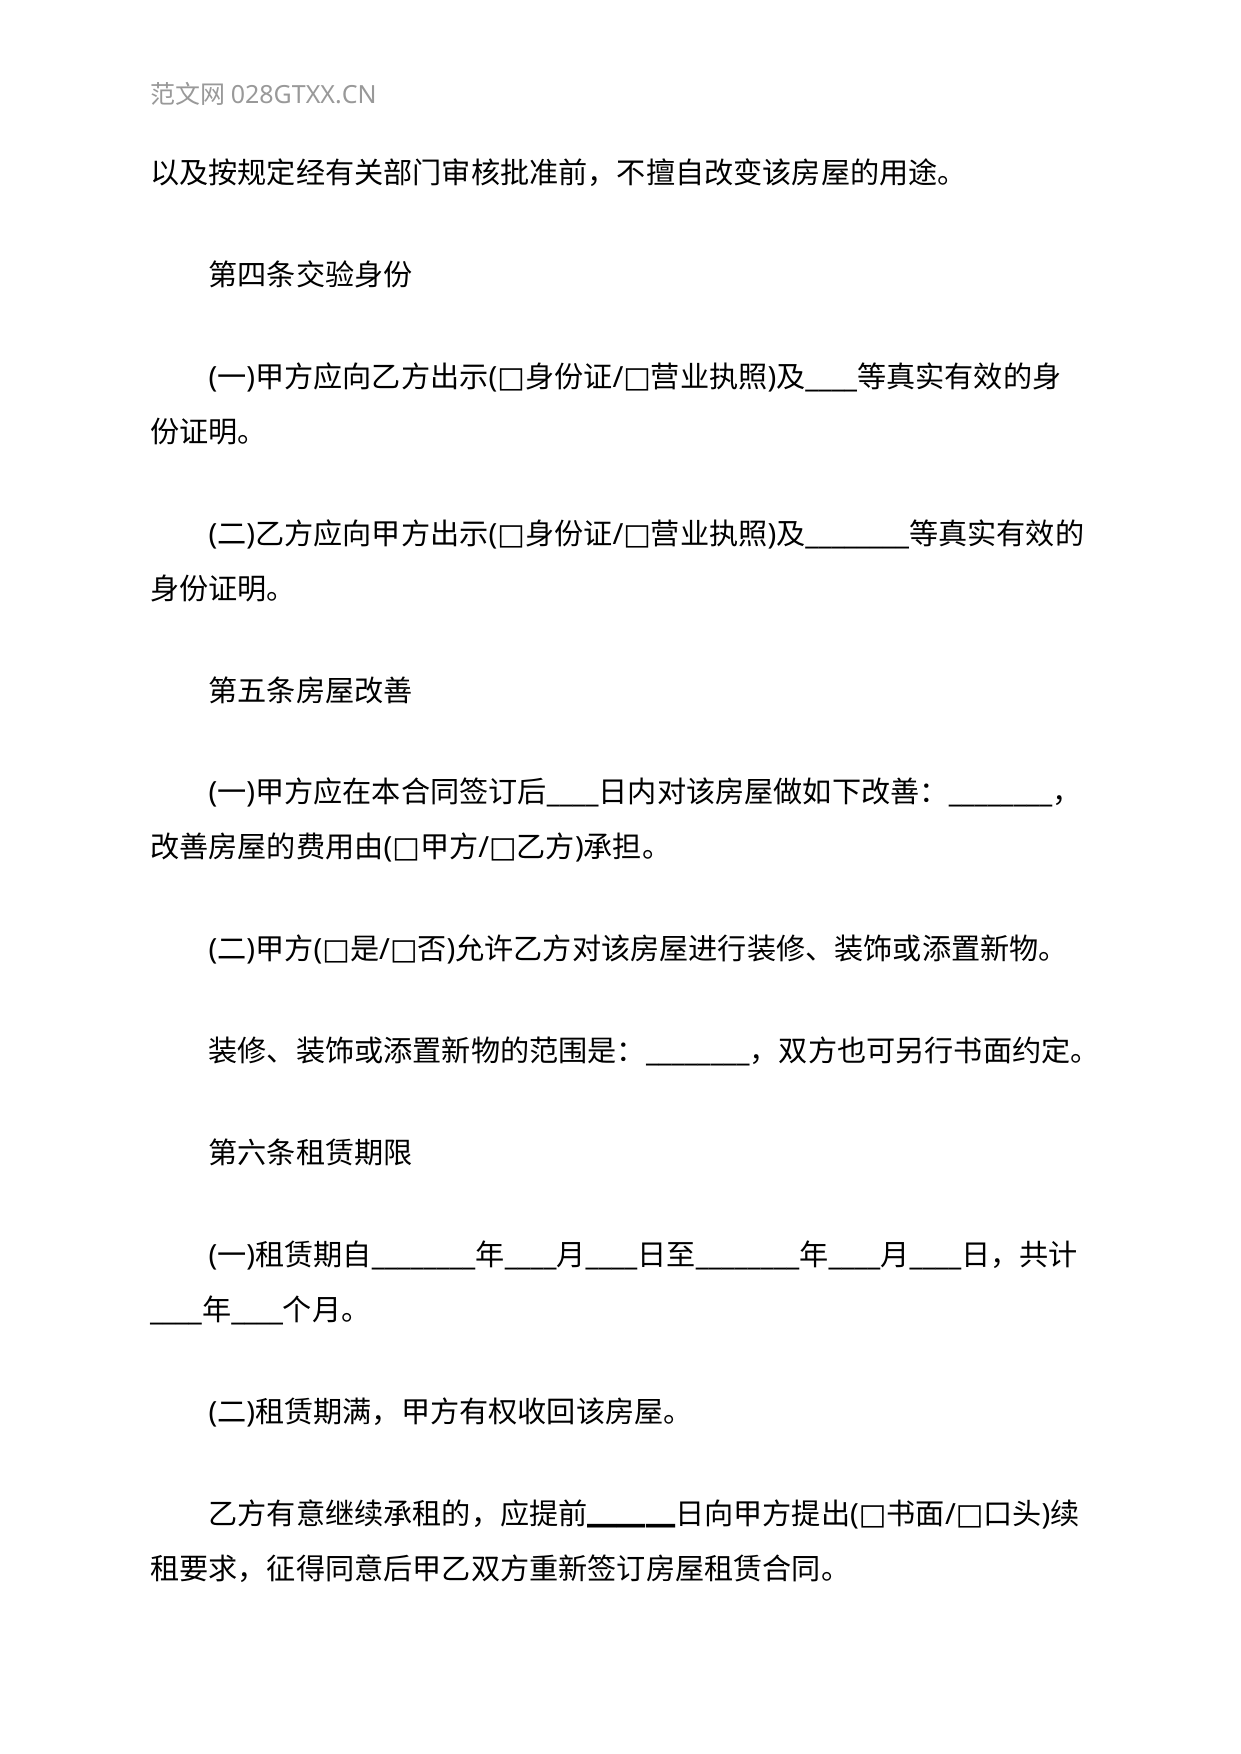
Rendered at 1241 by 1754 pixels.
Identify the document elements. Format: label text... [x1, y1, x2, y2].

text (一)甲方应向乙方出示(□身份证/□营业执照)及____等真实有效的身份证明。 [150, 353, 1090, 451]
text (二)乙方应向甲方出示(□身份证/□营业执照)及________等真实有效的身份证明。 [150, 510, 1090, 608]
text (二)租赁期满，甲方有权收回该房屋。 [150, 1388, 1090, 1431]
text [150, 150, 1090, 192]
text (一)租赁期自________年____月____日至________年____月____日，共计____年____个月。 [150, 1232, 1090, 1329]
text 乙方有意继续承租的，应提前▁▁▁日向甲方提出(□书面/□口头)续租要求，征得同意后甲乙双方重新签订房屋租赁合同。 [150, 1491, 1090, 1588]
text 第五条房屋改善 [150, 667, 1090, 709]
text 装修、装饰或添置新物的范围是：________，双方也可另行书面约定。 [150, 1028, 1090, 1070]
text (一)甲方应在本合同签订后____日内对该房屋做如下改善：________，改善房屋的费用由(□甲方/□乙方)承担。 [150, 769, 1090, 866]
text (二)甲方(□是/□否)允许乙方对该房屋进行装修、装饰或添置新物。 [150, 926, 1090, 968]
text 第四条交验身份 [150, 252, 1090, 294]
text 第六条租赁期限 [150, 1130, 1090, 1172]
